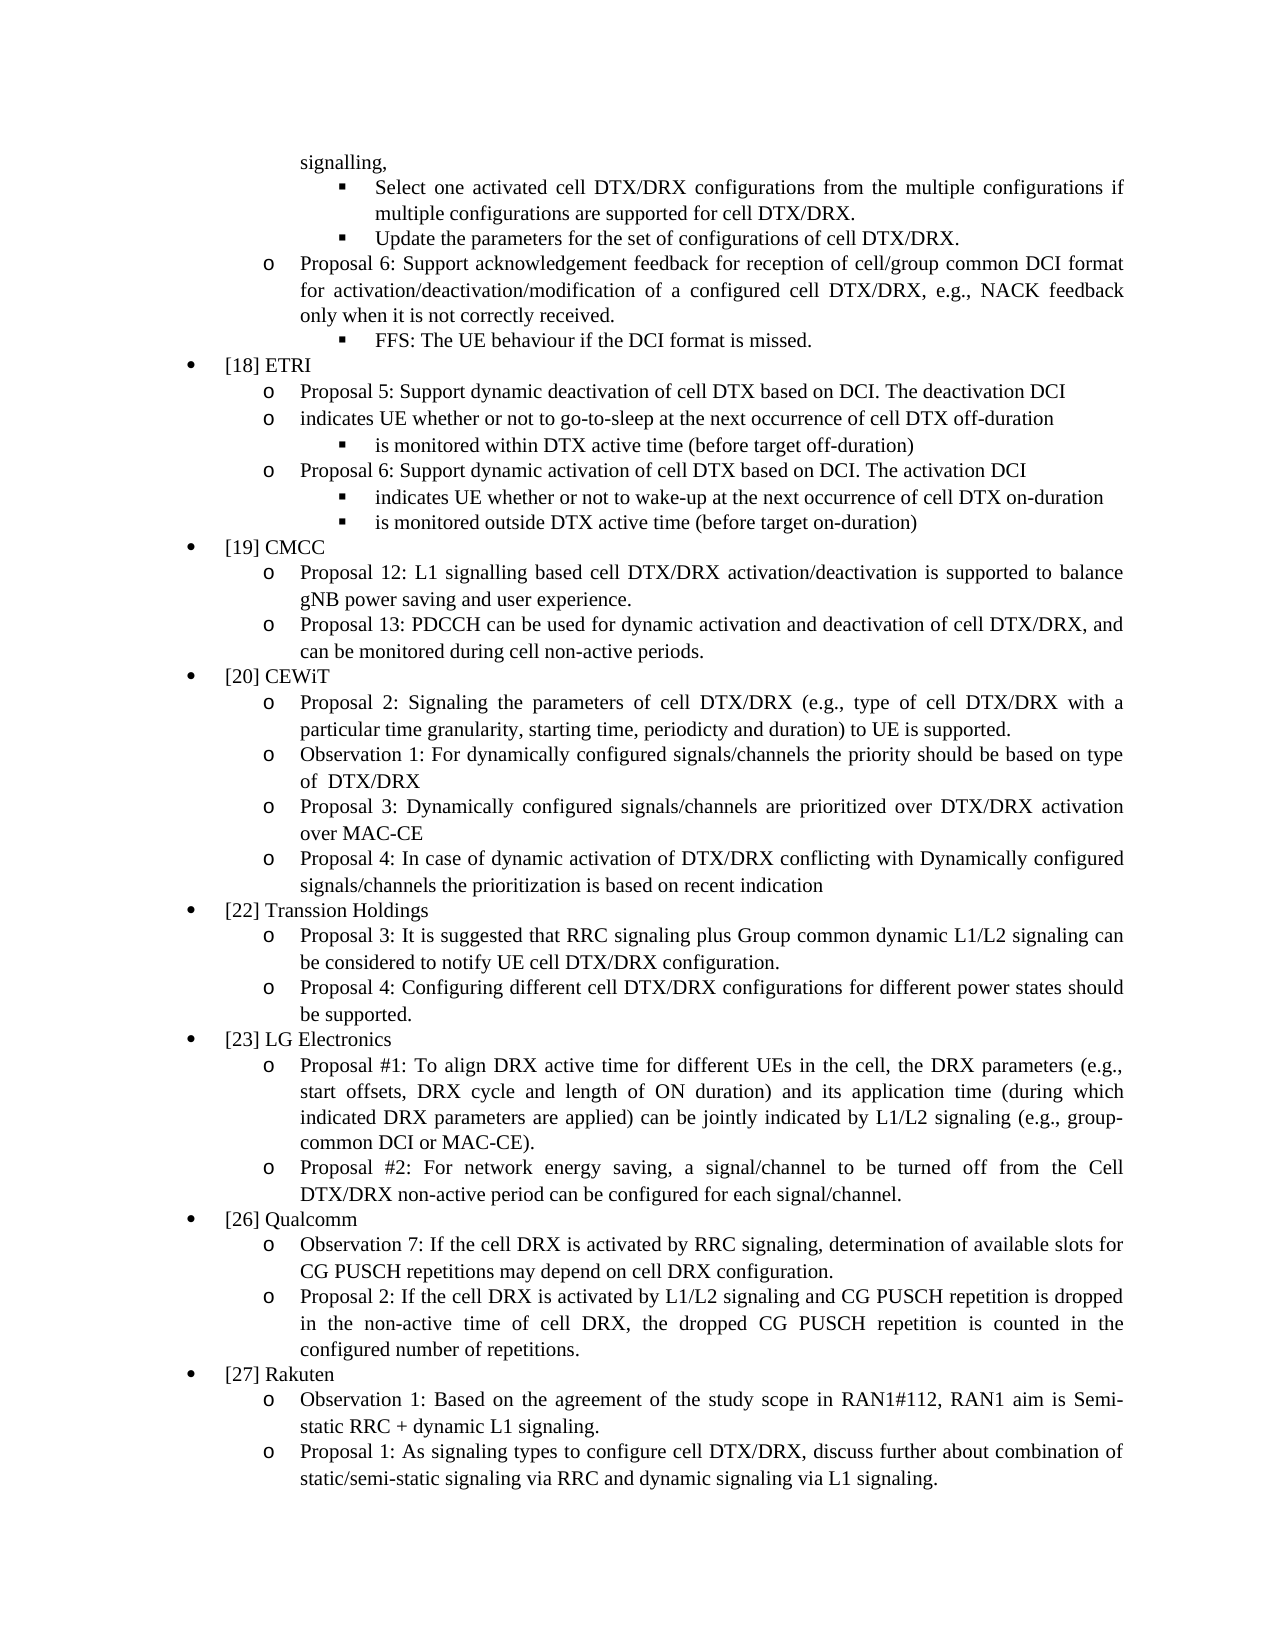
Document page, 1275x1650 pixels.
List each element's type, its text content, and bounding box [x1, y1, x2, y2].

list Proposal 6: Support dynamic activation of cell DTX based on DCI. The activation DCI [262, 458, 1125, 483]
list Proposal 3: Dynamically configured signals/channels are prioritized over DTX/DRX activation over MAC-CE [262, 794, 1125, 845]
list FFS: The UE behaviour if the DCI format is missed. [337, 328, 1125, 352]
list Select one activated cell DTX/DRX configurations from the multiple configurations if multiple configurations are supported for cell DTX/DRX. [337, 175, 1125, 224]
list [23] LG Electronics [187, 1027, 1125, 1051]
list indicates UE whether or not to wake-up at the next occurrence of cell DTX on-duration [337, 485, 1125, 509]
list Observation 7: If the cell DRX is activated by RRC signaling, determination of available slots for CG PUSCH repetitions may depend on cell DRX configuration. [262, 1232, 1125, 1283]
list Proposal 3: It is suggested that RRC signaling plus Group common dynamic L1/L2 signaling can be considered to notify UE cell DTX/DRX configuration. [262, 923, 1125, 974]
list Proposal 2: Signaling the parameters of cell DTX/DRX (e.g., type of cell DTX/DRX with a particular time granularity, starting time, periodicty and duration) to UE is supported. [262, 690, 1125, 741]
list Proposal 6: Support acknowledgement feedback for reception of cell/group common DCI format for activation/deactivation/modification of a configured cell DTX/DRX, e.g., NACK feedback only when it is not correctly received. [262, 251, 1125, 327]
list indicates UE whether or not to go-to-sleep at the next occurrence of cell DTX off-duration [262, 406, 1125, 431]
list Observation 1: Based on the agreement of the study scope in RAN1#112, RAN1 aim is Semi-static RRC + dynamic L1 signaling. [262, 1387, 1125, 1438]
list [262, 150, 1125, 174]
list Observation 1: For dynamically configured signals/channels the priority should be based on type of DTX/DRX [262, 742, 1125, 793]
list Proposal 12: L1 signalling based cell DTX/DRX activation/deactivation is supported to balance gNB power saving and user experience. [262, 560, 1125, 611]
list Proposal #2: For network energy saving, a signal/channel to be turned off from the Cell DTX/DRX non-active period can be configured for each signal/channel. [262, 1155, 1125, 1206]
list [18] ETRI [187, 353, 1125, 377]
list Proposal 1: As signaling types to configure cell DTX/DRX, discuss further about combination of static/semi-static signaling via RRC and dynamic signaling via L1 signaling. [262, 1439, 1125, 1490]
list Update the parameters for the set of configurations of cell DTX/DRX. [337, 226, 1125, 250]
list Proposal 2: If the cell DRX is activated by L1/L2 signaling and CG PUSCH repetition is dropped in the non-active time of cell DRX, the dropped CG PUSCH repetition is counted in the configured number of repetitions. [262, 1284, 1125, 1361]
list [27] Rakuten [187, 1362, 1125, 1386]
list [19] CMCC [187, 535, 1125, 559]
list Proposal 13: PDCCH can be used for dynamic activation and deactivation of cell DTX/DRX, and can be monitored during cell non-active periods. [262, 612, 1125, 663]
list [20] CEWiT [187, 664, 1125, 688]
list Proposal 5: Support dynamic deactivation of cell DTX based on DCI. The deactivation DCI [262, 378, 1125, 404]
list is monitored within DTX active time (before target off-duration) [337, 432, 1125, 457]
list is monitored outside DTX active time (before target on-duration) [337, 510, 1125, 534]
list Proposal 4: In case of dynamic activation of DTX/DRX conflicting with Dynamically configured signals/channels the prioritization is based on recent indication [262, 846, 1125, 897]
list Proposal 4: Configuring different cell DTX/DRX configurations for different power states should be supported. [262, 975, 1125, 1026]
list [22] Transsion Holdings [187, 898, 1125, 922]
list Proposal #1: To align DRX active time for different UEs in the cell, the DRX parameters (e.g., start offsets, DRX cycle and length of ON duration) and its application time (during which indicated DRX parameters are applied) can be jointly indicated by L1/L2 signaling (e.g., group-common DCI or MAC-CE). [262, 1053, 1125, 1154]
list [26] Qualcomm [187, 1207, 1125, 1231]
